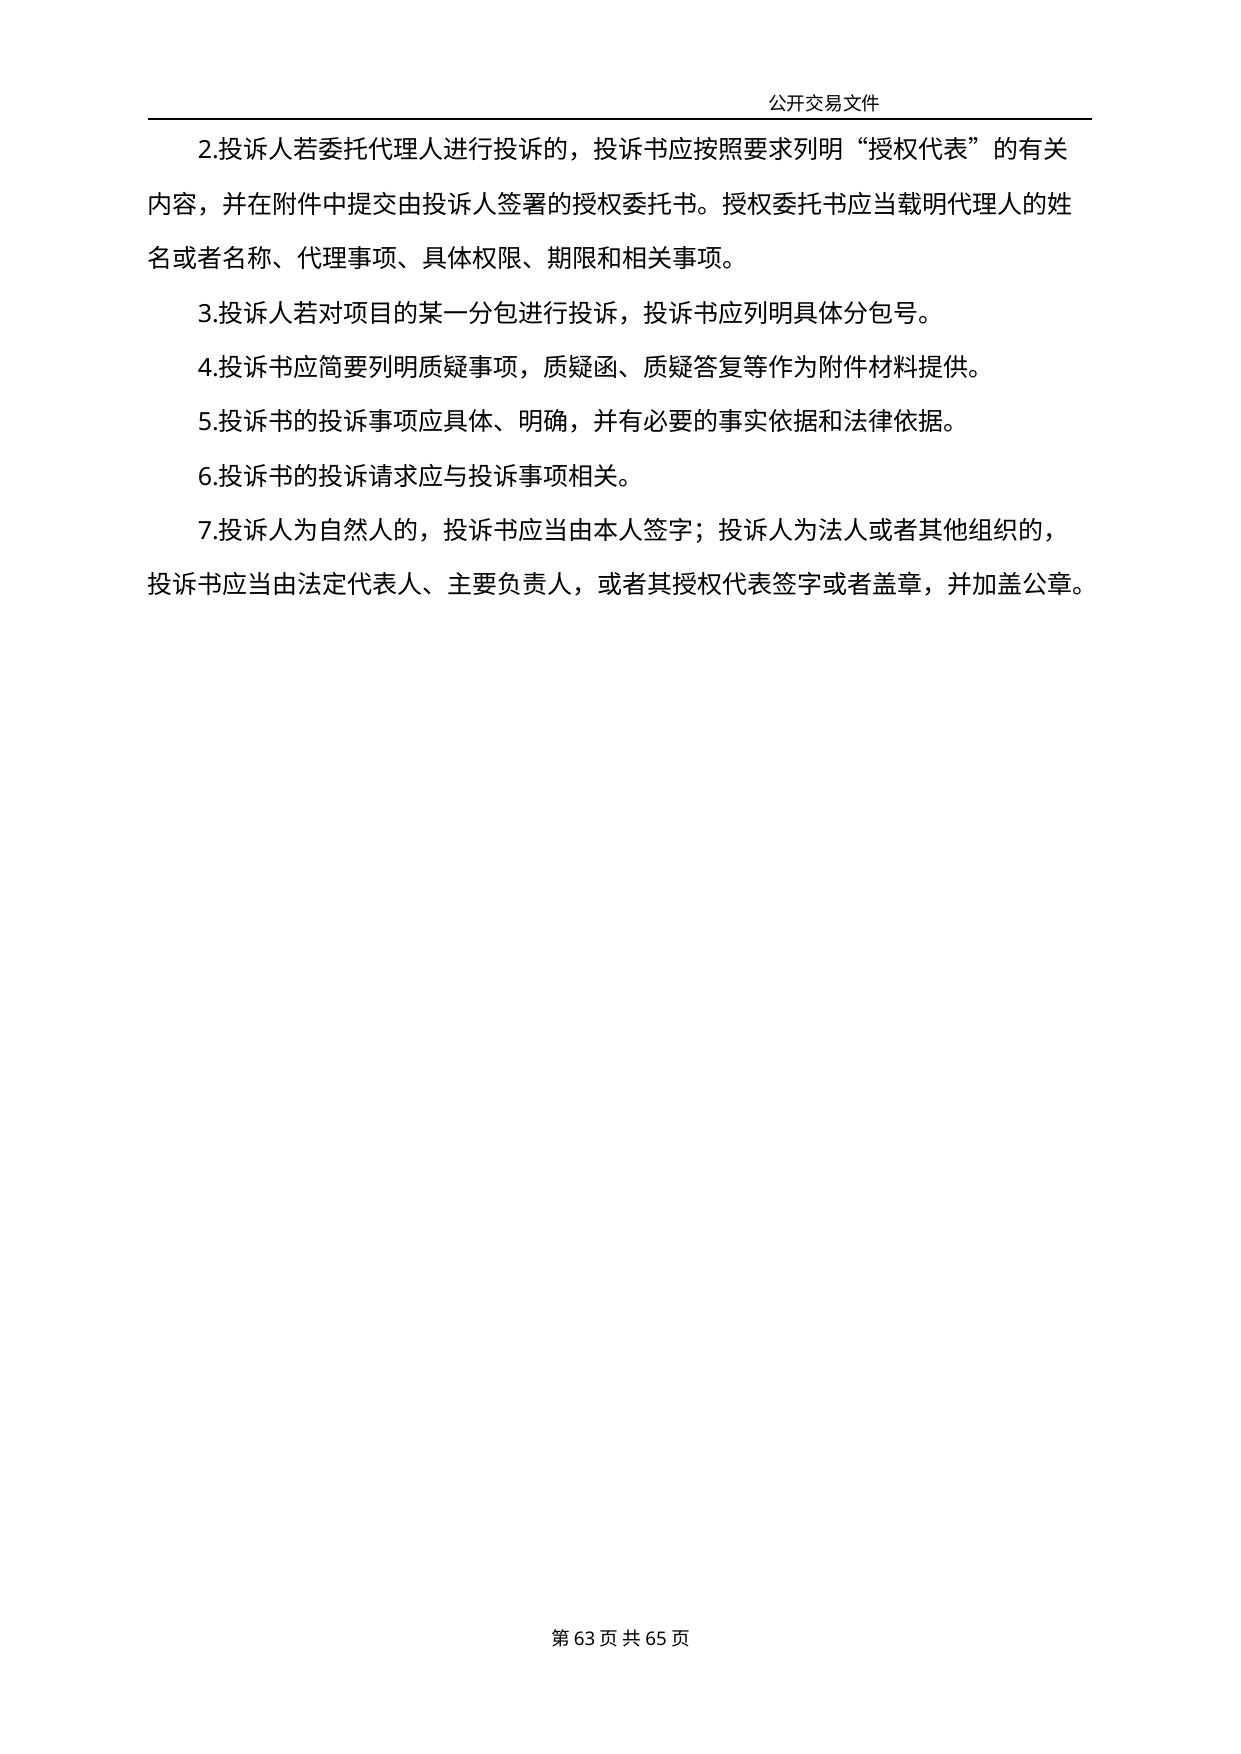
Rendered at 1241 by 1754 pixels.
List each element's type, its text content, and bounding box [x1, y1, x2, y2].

text 4.投诉书应简要列明质疑事项，质疑函、质疑答复等作为附件材料提供。 [148, 347, 1092, 384]
text 5.投诉书的投诉事项应具体、明确，并有必要的事实依据和法律依据。 [148, 402, 1092, 438]
text 6.投诉书的投诉请求应与投诉事项相关。 [148, 456, 1092, 492]
text 2.投诉人若委托代理人进行投诉的，投诉书应按照要求列明“授权代表”的有关内容，并在附件中提交由投诉人签署的授权委托书。授权委托书应当载明代理人的姓名或者名称、代理事项、具体权限、期限和相关事项。 [148, 130, 1092, 275]
text 3.投诉人若对项目的某一分包进行投诉，投诉书应列明具体分包号。 [148, 293, 1092, 329]
text 7.投诉人为自然人的，投诉书应当由本人签字；投诉人为法人或者其他组织的，投诉书应当由法定代表人、主要负责人，或者其授权代表签字或者盖章，并加盖公章。 [148, 511, 1092, 601]
